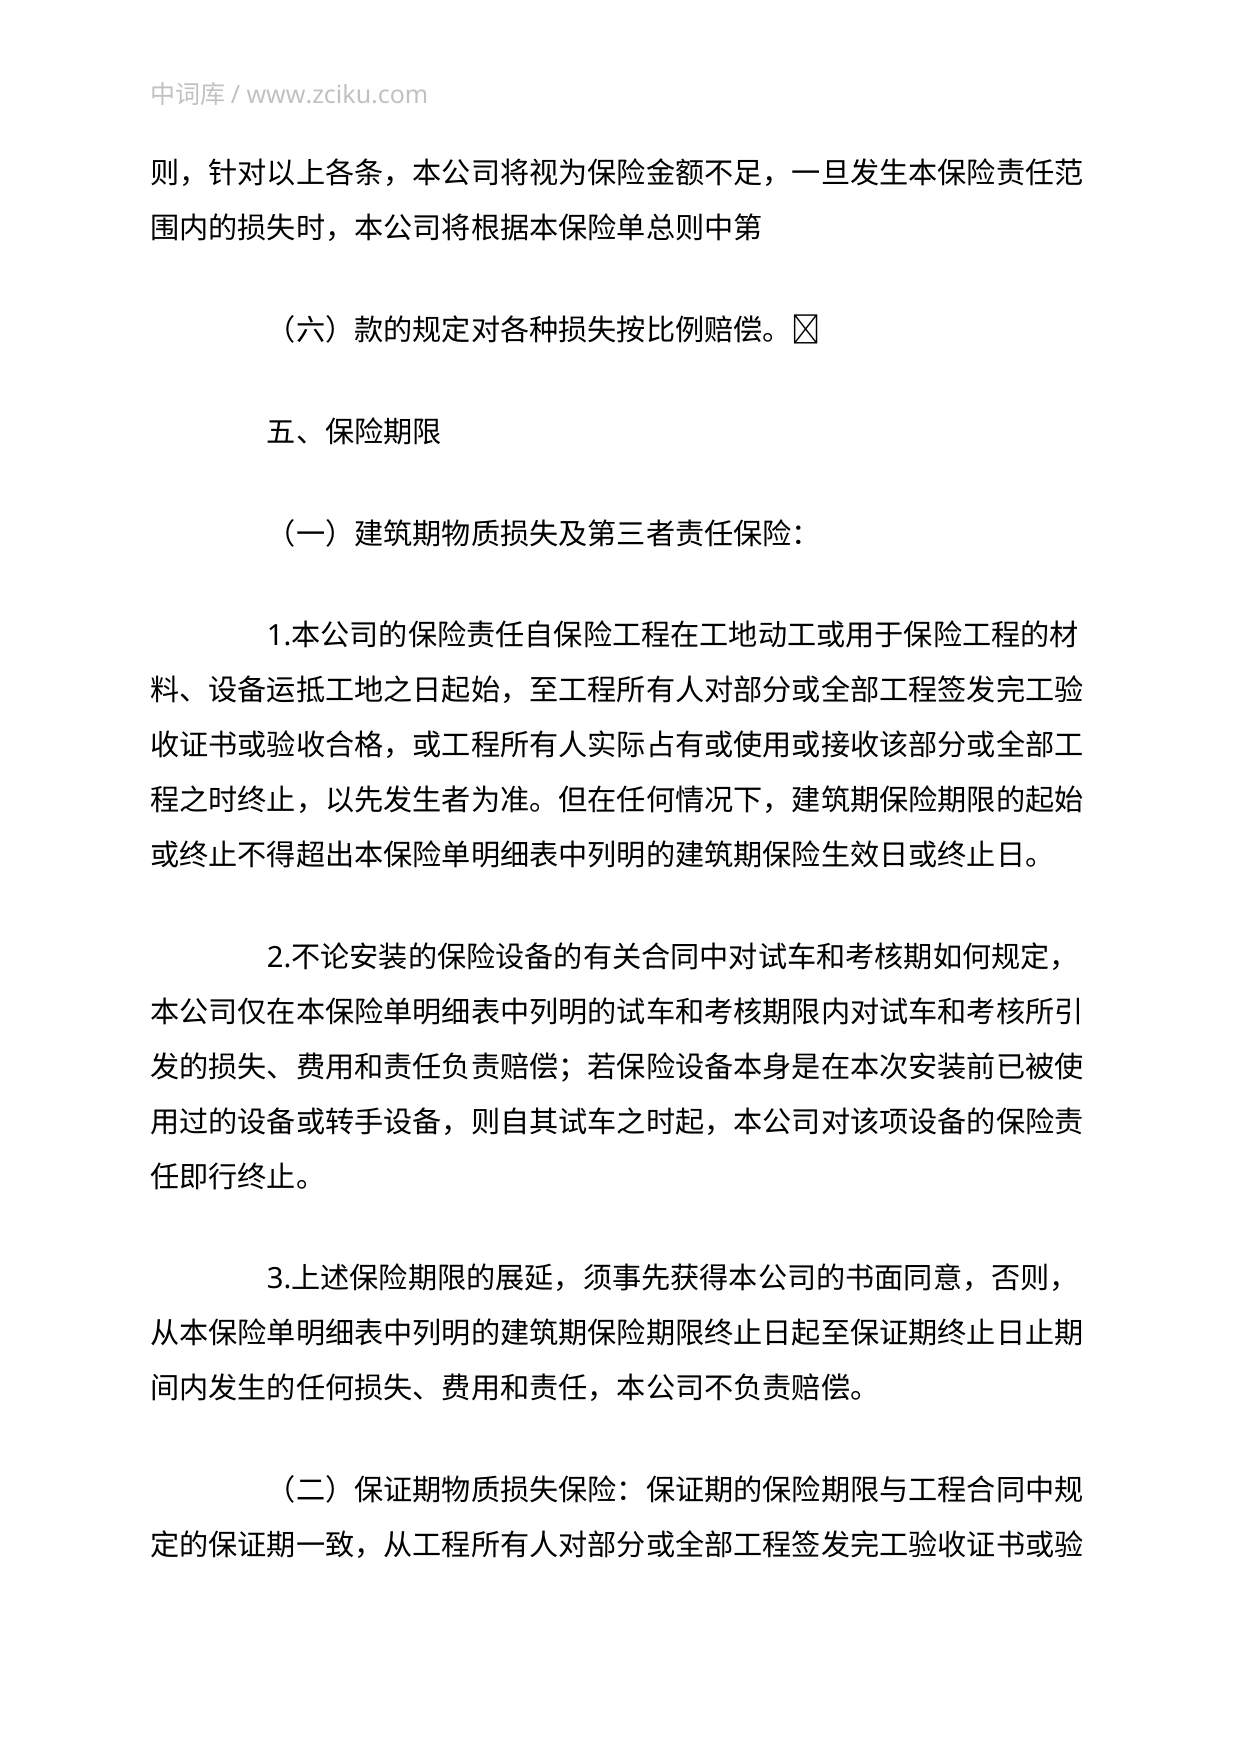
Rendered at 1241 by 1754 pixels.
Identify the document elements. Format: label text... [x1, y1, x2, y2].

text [150, 1467, 1090, 1564]
text （六）款的规定对各种损失按比例赔偿。 [150, 307, 1090, 349]
text （一）建筑期物质损失及第三者责任保险： [150, 510, 1090, 552]
text 3.上述保险期限的展延，须事先获得本公司的书面同意，否则，从本保险单明细表中列明的建筑期保险期限终止日起至保证期终止日止期间内发生的任何损失、费用和责任，本公司不负责赔偿。 [150, 1255, 1090, 1407]
text 五、保险期限 [150, 408, 1090, 451]
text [150, 150, 1090, 247]
text 2.不论安装的保险设备的有关合同中对试车和考核期如何规定，本公司仅在本保险单明细表中列明的试车和考核期限内对试车和考核所引发的损失、费用和责任负责赔偿；若保险设备本身是在本次安装前已被使用过的设备或转手设备，则自其试车之时起，本公司对该项设备的保险责任即行终止。 [150, 933, 1090, 1195]
text 1.本公司的保险责任自保险工程在工地动工或用于保险工程的材料、设备运抵工地之日起始，至工程所有人对部分或全部工程签发完工验收证书或验收合格，或工程所有人实际占有或使用或接收该部分或全部工程之时终止，以先发生者为准。但在任何情况下，建筑期保险期限的起始或终止不得超出本保险单明细表中列明的建筑期保险生效日或终止日。 [150, 612, 1090, 874]
